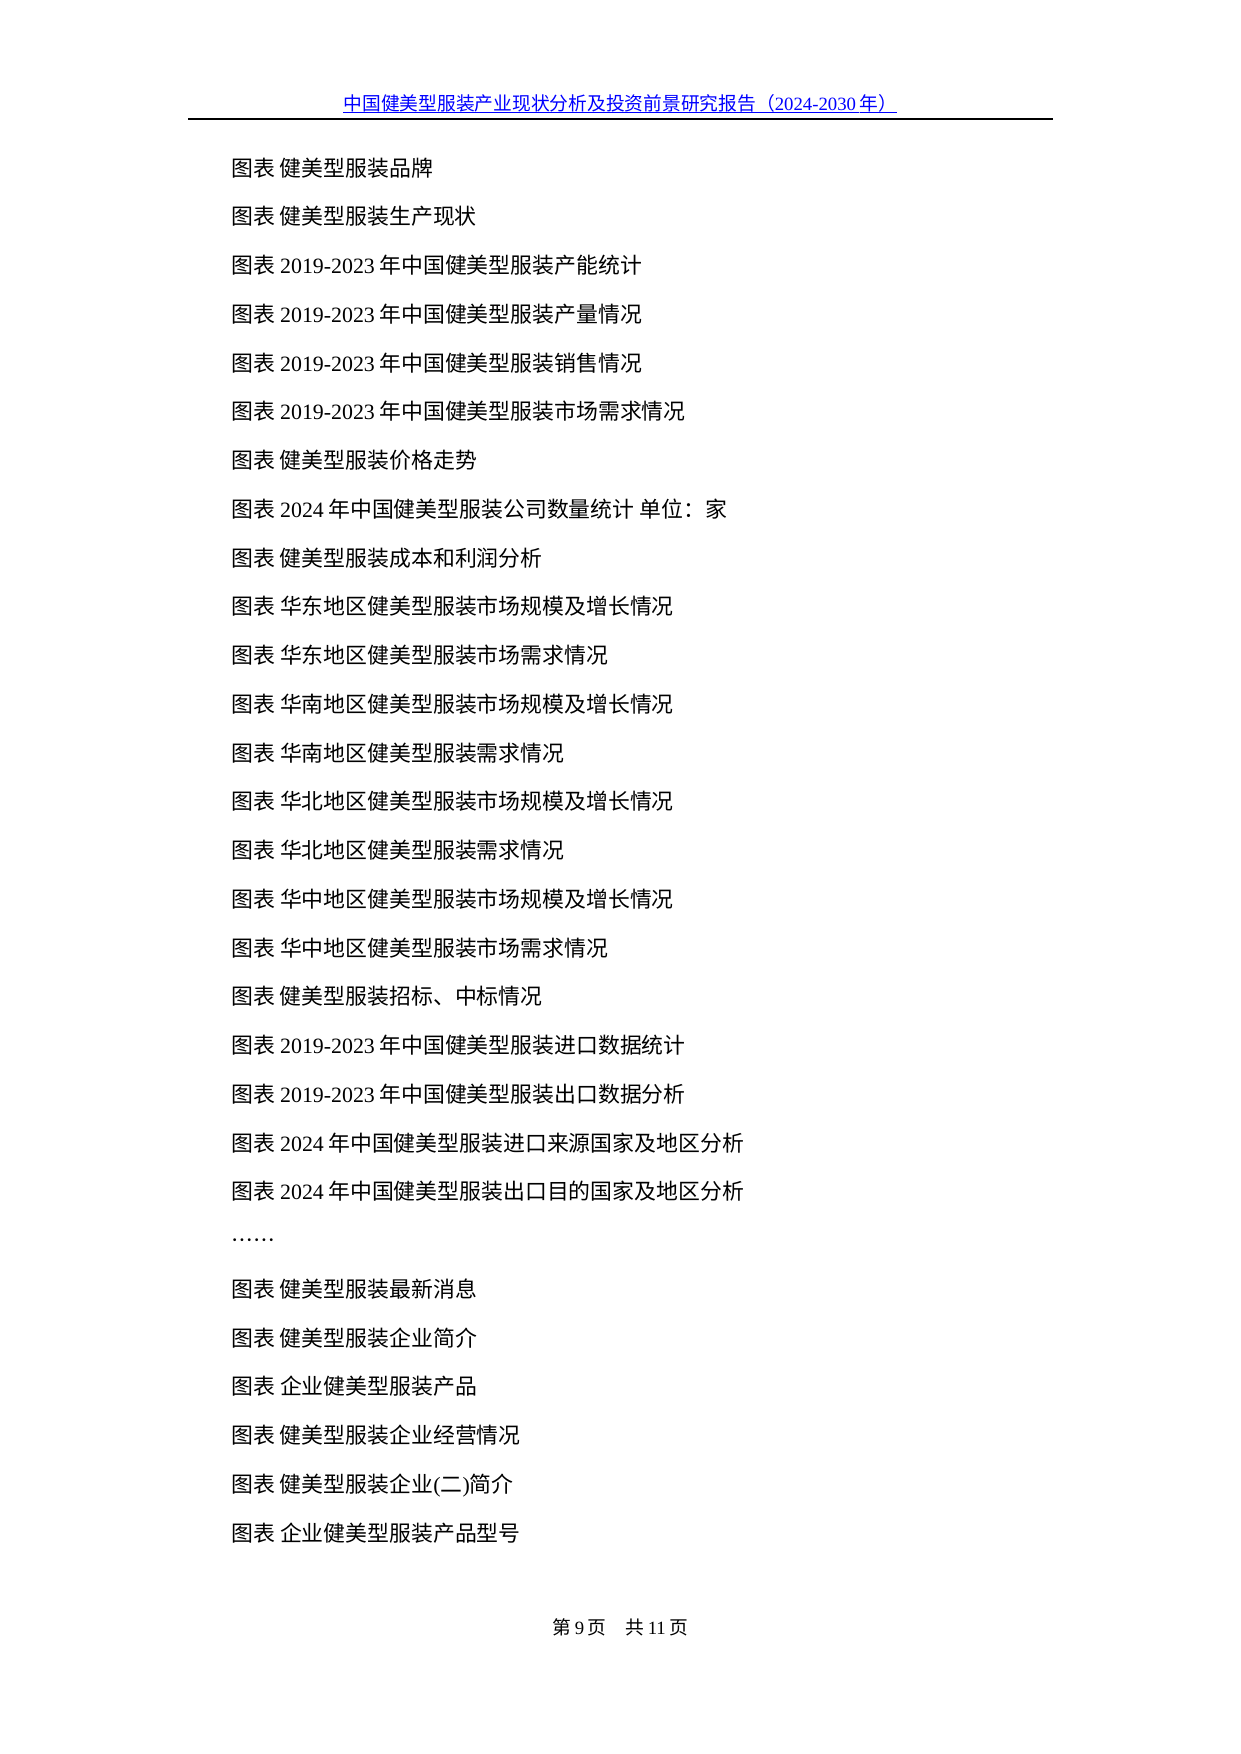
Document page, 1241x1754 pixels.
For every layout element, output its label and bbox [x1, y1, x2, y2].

text [187, 150, 1053, 1548]
